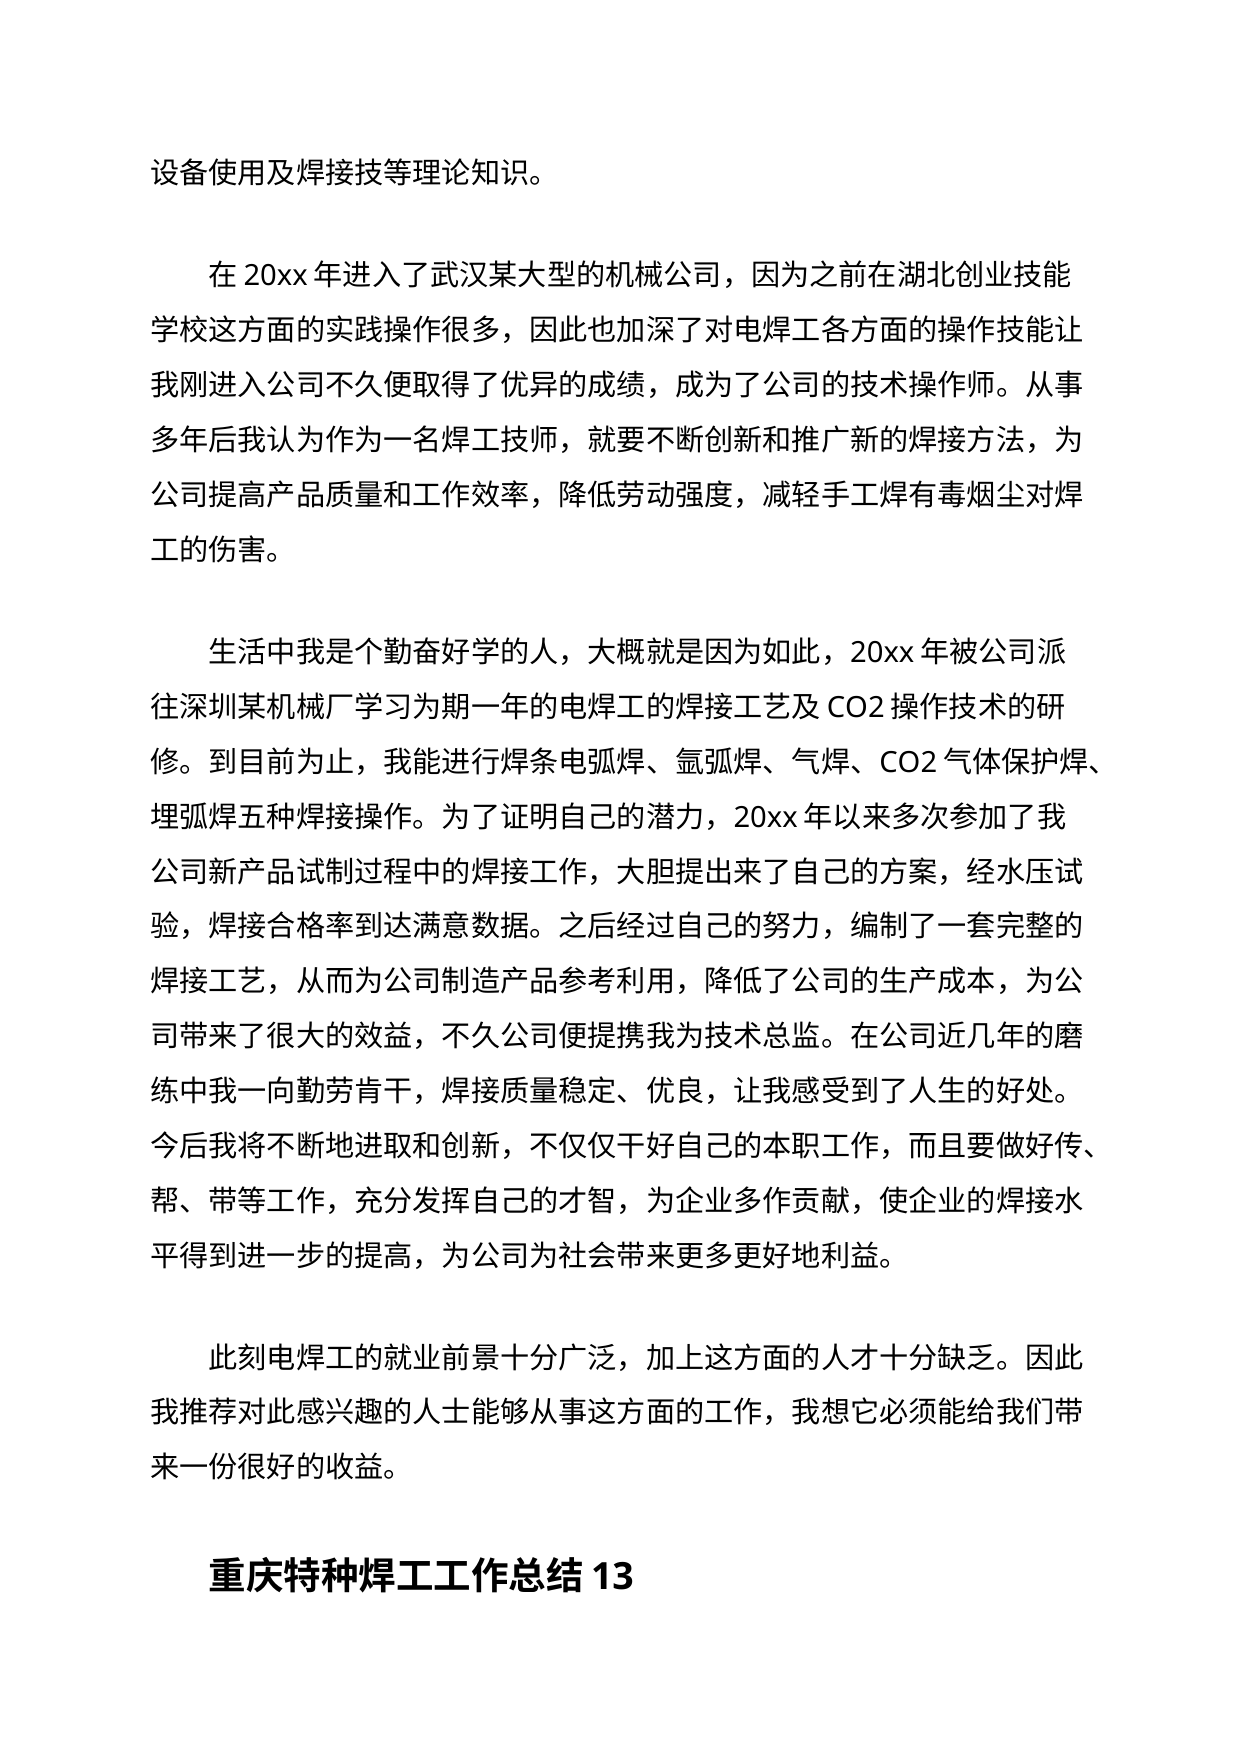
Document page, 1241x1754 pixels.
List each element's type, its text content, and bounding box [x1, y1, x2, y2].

text 此刻电焊工的就业前景十分广泛，加上这方面的人才十分缺乏。因此我推荐对此感兴趣的人士能够从事这方面的工作，我想它必须能给我们带来一份很好的收益。 [150, 1334, 1090, 1486]
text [150, 150, 1090, 192]
text 重庆特种焊工工作总结13 [150, 1546, 1090, 1600]
text 生活中我是个勤奋好学的人，大概就是因为如此，20xx年被公司派往深圳某机械厂学习为期一年的电焊工的焊接工艺及CO2操作技术的研修。到目前为止，我能进行焊条电弧焊、氩弧焊、气焊、CO2气体保护焊、埋弧焊五种焊接操作。为了证明自己的潜力，20xx年以来多次参加了我公司新产品试制过程中的焊接工作，大胆提出来了自己的方案，经水压试验，焊接合格率到达满意数据。之后经过自己的努力，编制了一套完整的焊接工艺，从而为公司制造产品参考利用，降低了公司的生产成本，为公司带来了很大的效益，不久公司便提携我为技术总监。在公司近几年的磨练中我一向勤劳肯干，焊接质量稳定、优良，让我感受到了人生的好处。今后我将不断地进取和创新，不仅仅干好自己的本职工作，而且要做好传、帮、带等工作，充分发挥自己的才智，为企业多作贡献，使企业的焊接水平得到进一步的提高，为公司为社会带来更多更好地利益。 [150, 628, 1090, 1275]
text 在20xx年进入了武汉某大型的机械公司，因为之前在湖北创业技能学校这方面的实践操作很多，因此也加深了对电焊工各方面的操作技能让我刚进入公司不久便取得了优异的成绩，成为了公司的技术操作师。从事多年后我认为作为一名焊工技师，就要不断创新和推广新的焊接方法，为公司提高产品质量和工作效率，降低劳动强度，减轻手工焊有毒烟尘对焊工的伤害。 [150, 252, 1090, 569]
